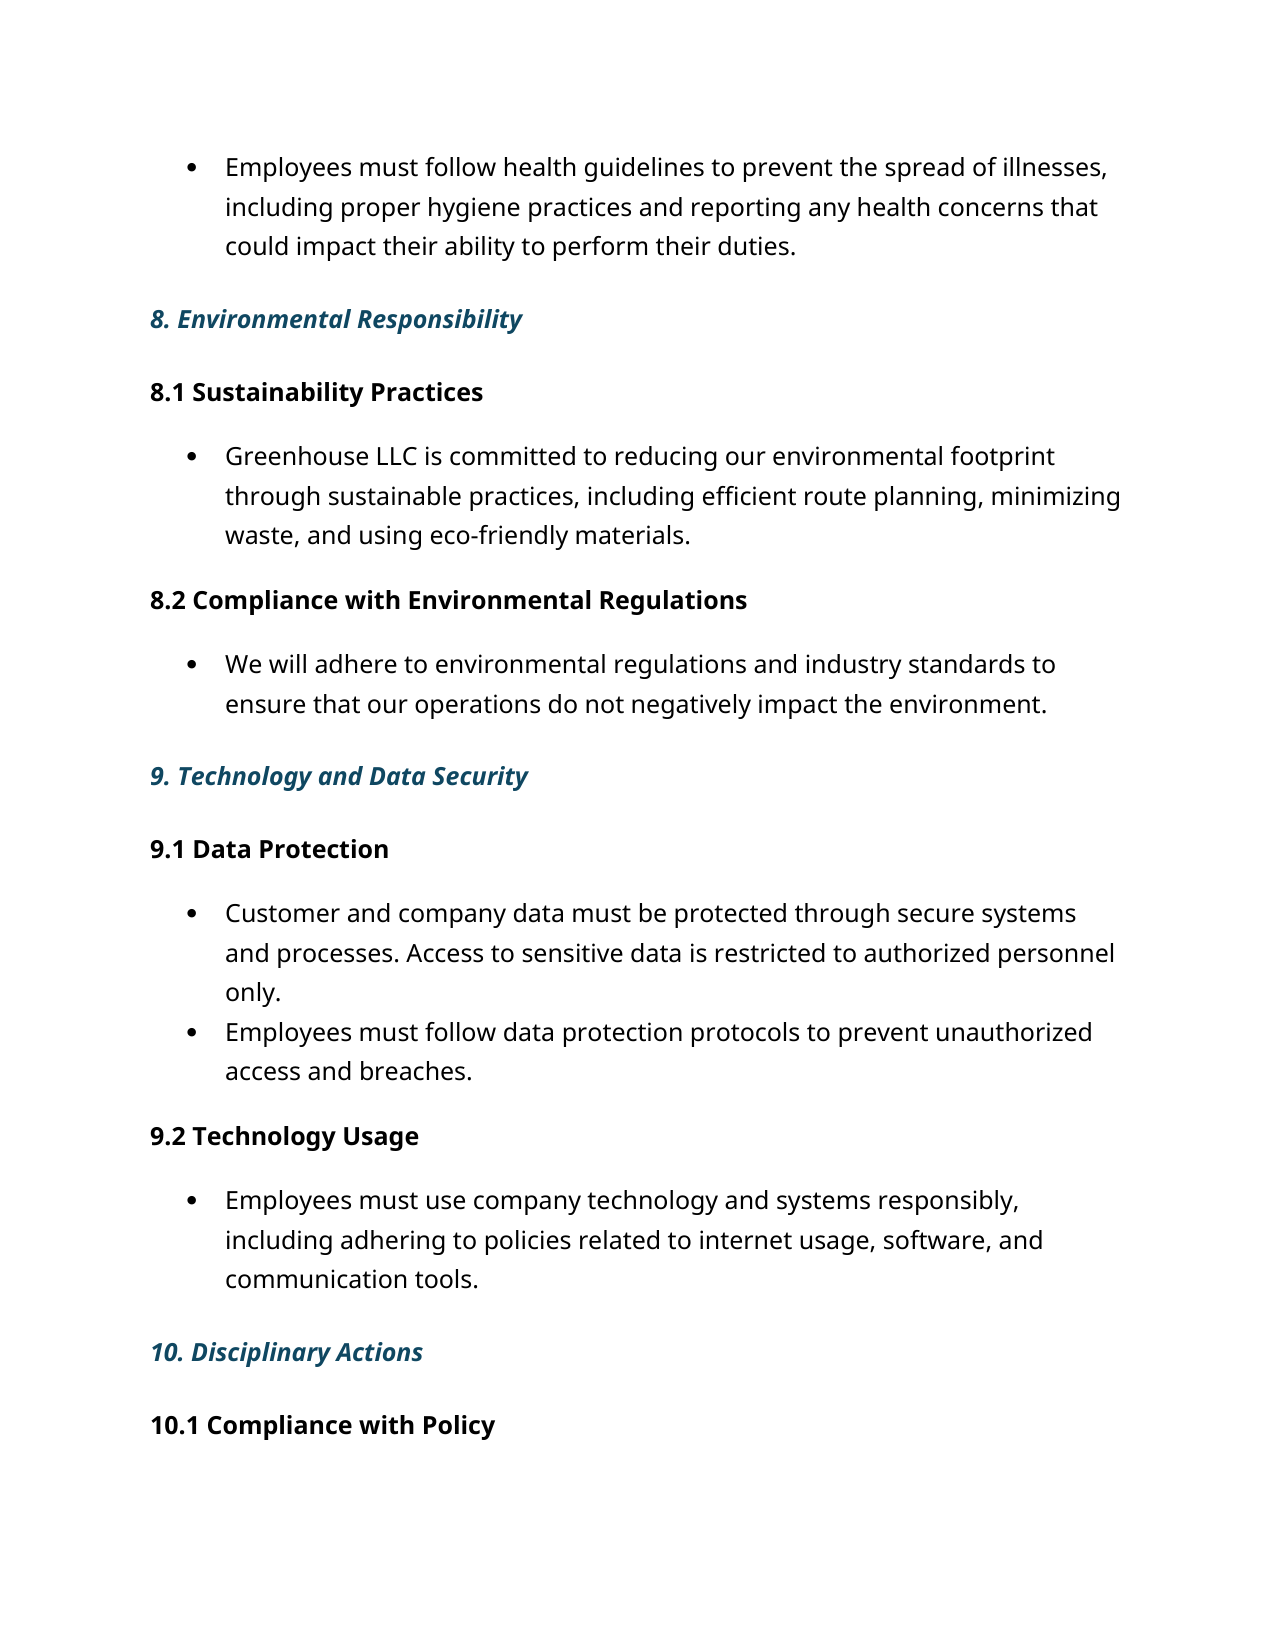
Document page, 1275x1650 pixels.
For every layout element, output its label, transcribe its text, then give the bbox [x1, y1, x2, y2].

subtitle 10. Disciplinary Actions [150, 1335, 1125, 1369]
text 8.2 Compliance with Environmental Regulations [150, 582, 1125, 616]
text 9.2 Technology Usage [150, 1118, 1125, 1153]
list Customer and company data must be protected through secure systems and processes. Access to sensitive data is restricted to authorized personnel only. [187, 896, 1125, 1009]
subtitle 8. Environmental Responsibility [150, 302, 1125, 336]
text 10.1 Compliance with Policy [150, 1407, 1125, 1441]
text 8.1 Sustainability Practices [150, 374, 1125, 408]
text 9.1 Data Protection [150, 832, 1125, 866]
list Employees must follow data protection protocols to prevent unauthorized access and breaches. [187, 1014, 1125, 1088]
list We will adhere to environmental regulations and industry standards to ensure that our operations do not negatively impact the environment. [187, 647, 1125, 720]
subtitle 9. Technology and Data Security [150, 759, 1125, 793]
list Greenhouse LLC is committed to reducing our environmental footprint through sustainable practices, including efficient route planning, minimizing waste, and using eco-friendly materials. [187, 439, 1125, 552]
list Employees must use company technology and systems responsibly, including adhering to policies related to internet usage, software, and communication tools. [187, 1183, 1125, 1296]
list Employees must follow health guidelines to prevent the spread of illnesses, including proper hygiene practices and reporting any health concerns that could impact their ability to perform their duties. [187, 150, 1125, 263]
